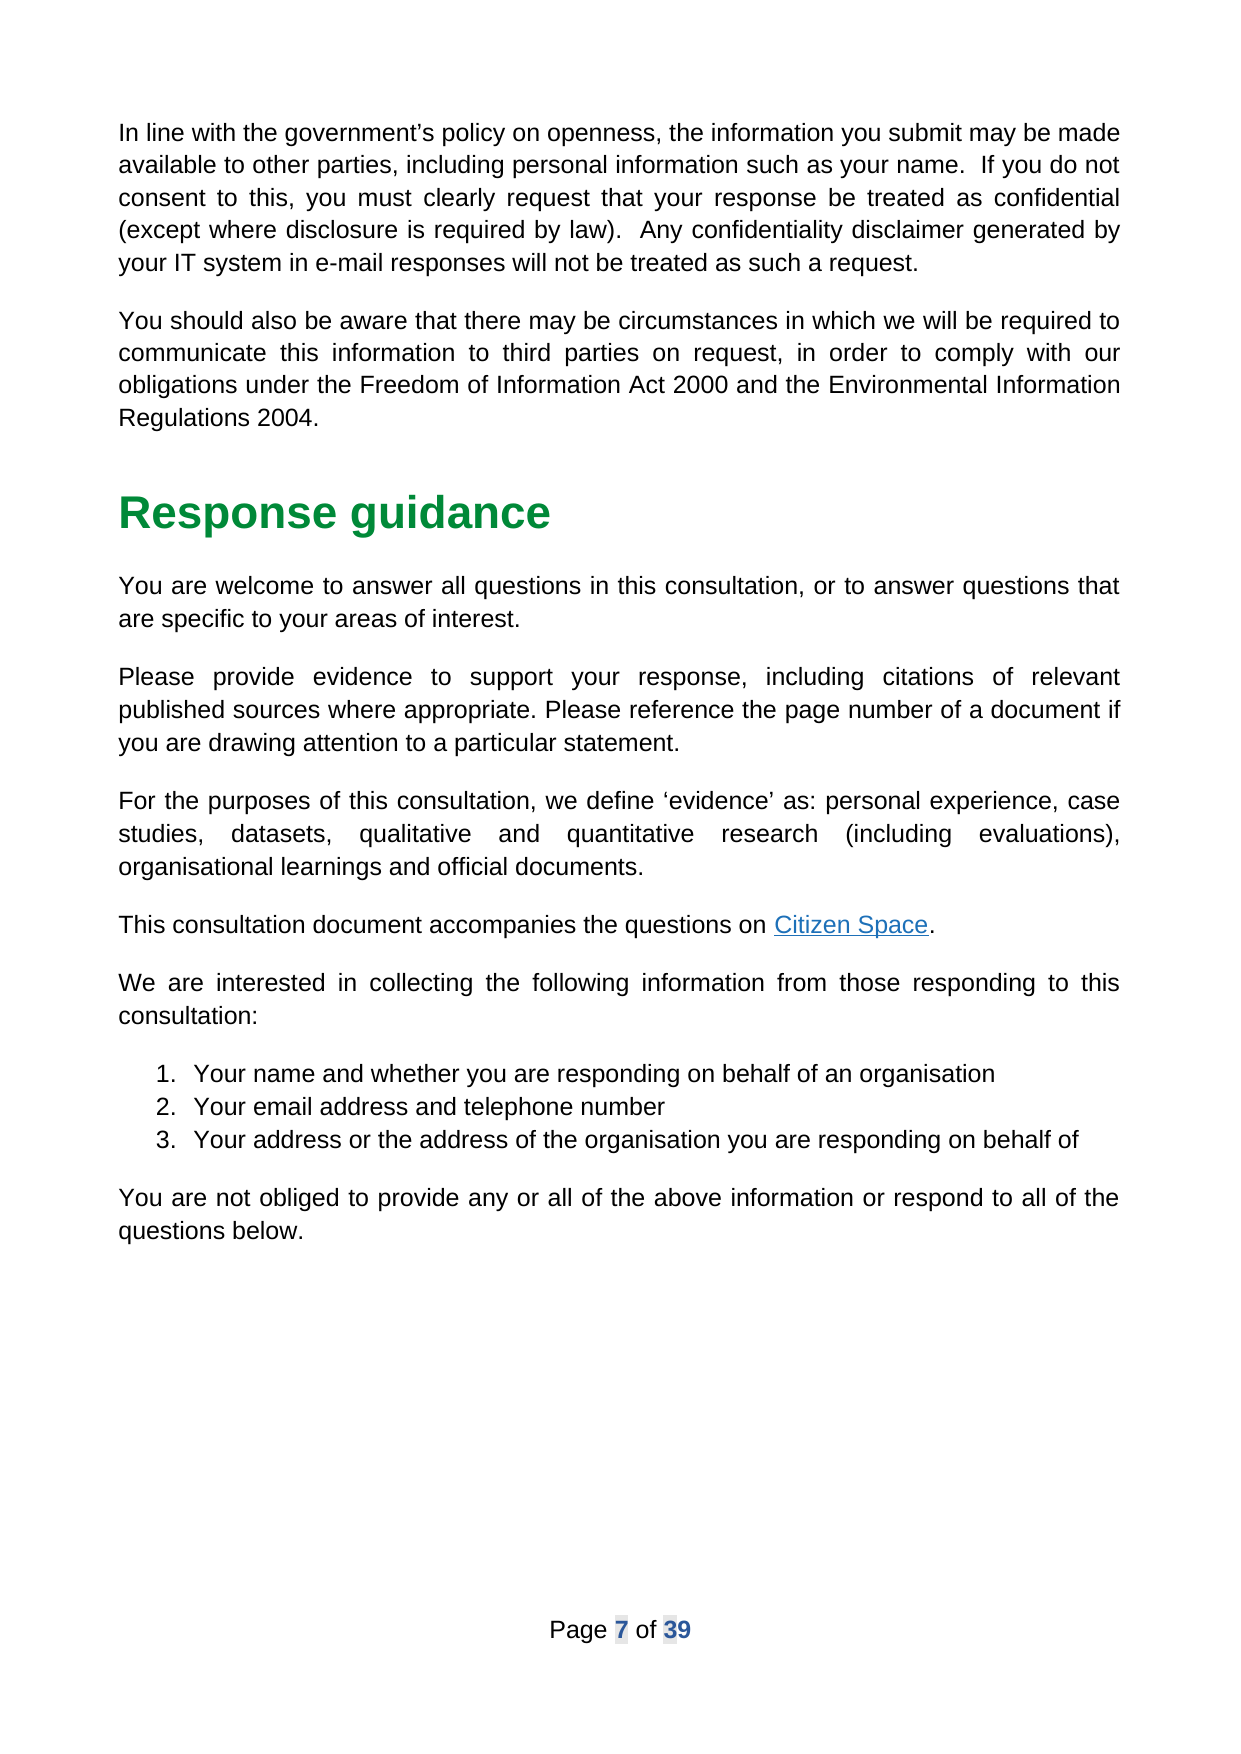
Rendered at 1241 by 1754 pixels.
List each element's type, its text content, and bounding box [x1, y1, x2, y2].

list Your address or the address of the organisation you are responding on behalf of [156, 1125, 1122, 1154]
text We are interested in collecting the following information from those responding to this consultation: [118, 968, 1122, 1030]
text You are not obliged to provide any or all of the above information or respond to all of the questions below. [118, 1183, 1122, 1245]
text For the purposes of this consultation, we define ‘evidence’ as: personal experience, case studies, datasets, qualitative and quantitative research (including evaluations), organisational learnings and official documents. [118, 786, 1122, 881]
text You are welcome to answer all questions in this consultation, or to answer questions that are specific to your areas of interest. [118, 571, 1122, 632]
text Please provide evidence to support your response, including citations of relevant published sources where appropriate. Please reference the page number of a document if you are drawing attention to a particular statement. [118, 662, 1122, 757]
text You should also be aware that there may be circumstances in which we will be required to communicate this information to third parties on request, in order to comply with our obligations under the Freedom of Information Act 2000 and the Environmental Information Regulations 2004. [118, 306, 1122, 432]
text This consultation document accompanies the questions on Citizen Space. [118, 910, 1122, 939]
subtitle Response guidance [118, 485, 1122, 538]
text In line with the government’s policy on openness, the information you submit may be made available to other parties, including personal information such as your name. If you do not consent to this, you must clearly request that your response be treated as confidential (except where disclosure is required by law). Any confidentiality disclaimer generated by your IT system in e-mail responses will not be treated as such a request. [118, 118, 1122, 276]
list Your email address and telephone number [156, 1092, 1122, 1121]
list Your name and whether you are responding on behalf of an organisation [156, 1059, 1122, 1088]
